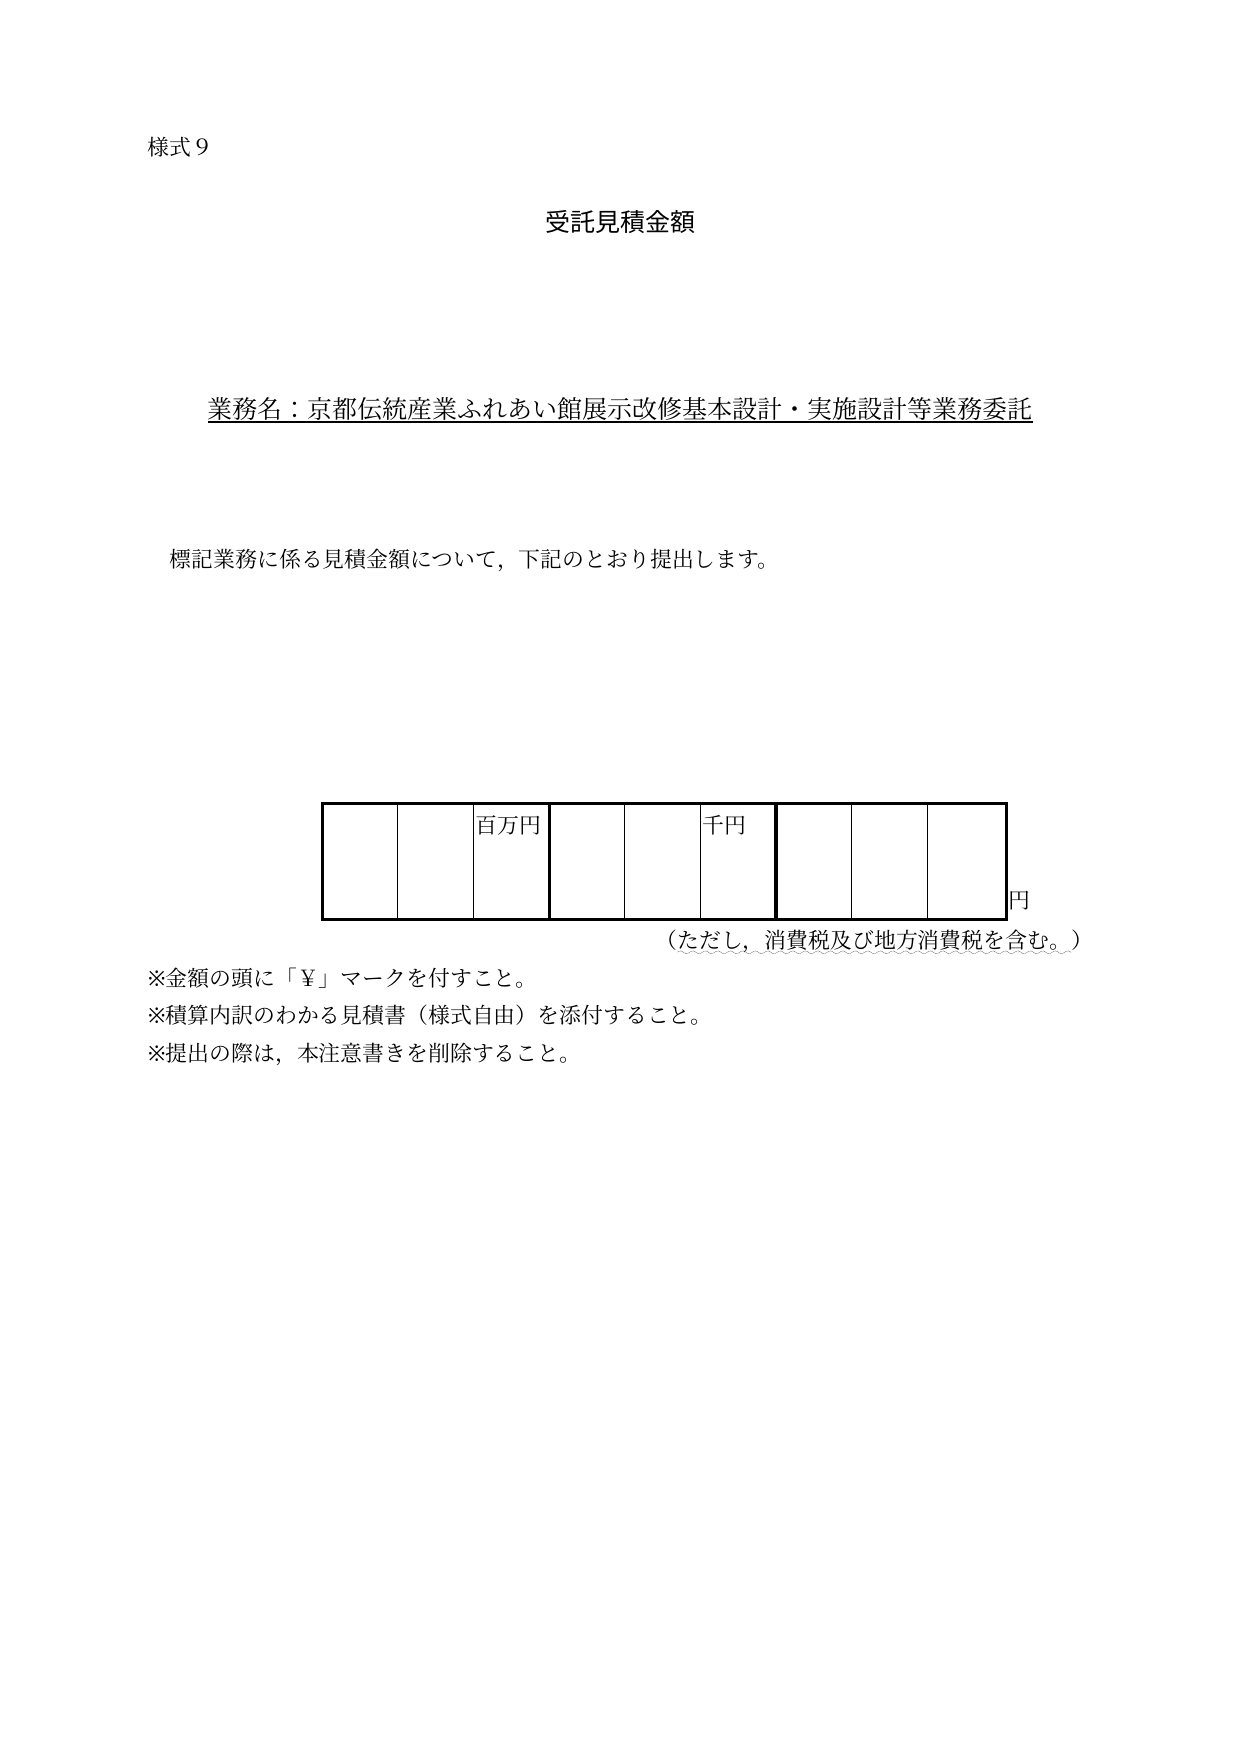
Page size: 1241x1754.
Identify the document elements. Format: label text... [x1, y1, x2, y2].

table_header 千円 [701, 805, 774, 918]
text ※積算内訳のわかる見積書（様式自由）を添付すること。 [148, 996, 1092, 1033]
table_header [928, 805, 1005, 918]
table_header [398, 805, 473, 918]
table_header [625, 805, 700, 918]
text ※提出の際は，本注意書きを削除すること。 [148, 1033, 1092, 1071]
text 業務名：京都伝統産業ふれあい館展示改修基本設計・実施設計等業務委託 [148, 389, 1092, 427]
table_header [324, 805, 397, 918]
text 標記業務に係る見積金額について，下記のとおり提出します。 [148, 539, 1092, 577]
table_header [551, 805, 624, 918]
table_header 円 [1008, 802, 1088, 918]
text （ただし，消費税及び地方消費税を含む。） [148, 921, 1092, 958]
table_header 百万円 [474, 805, 548, 918]
text ※金額の頭に「￥」マークを付すこと。 [148, 958, 1092, 996]
table_header [852, 805, 927, 918]
table_header [778, 805, 851, 918]
text 受託見積金額 [148, 202, 1092, 239]
text 様式９ [148, 127, 1092, 164]
